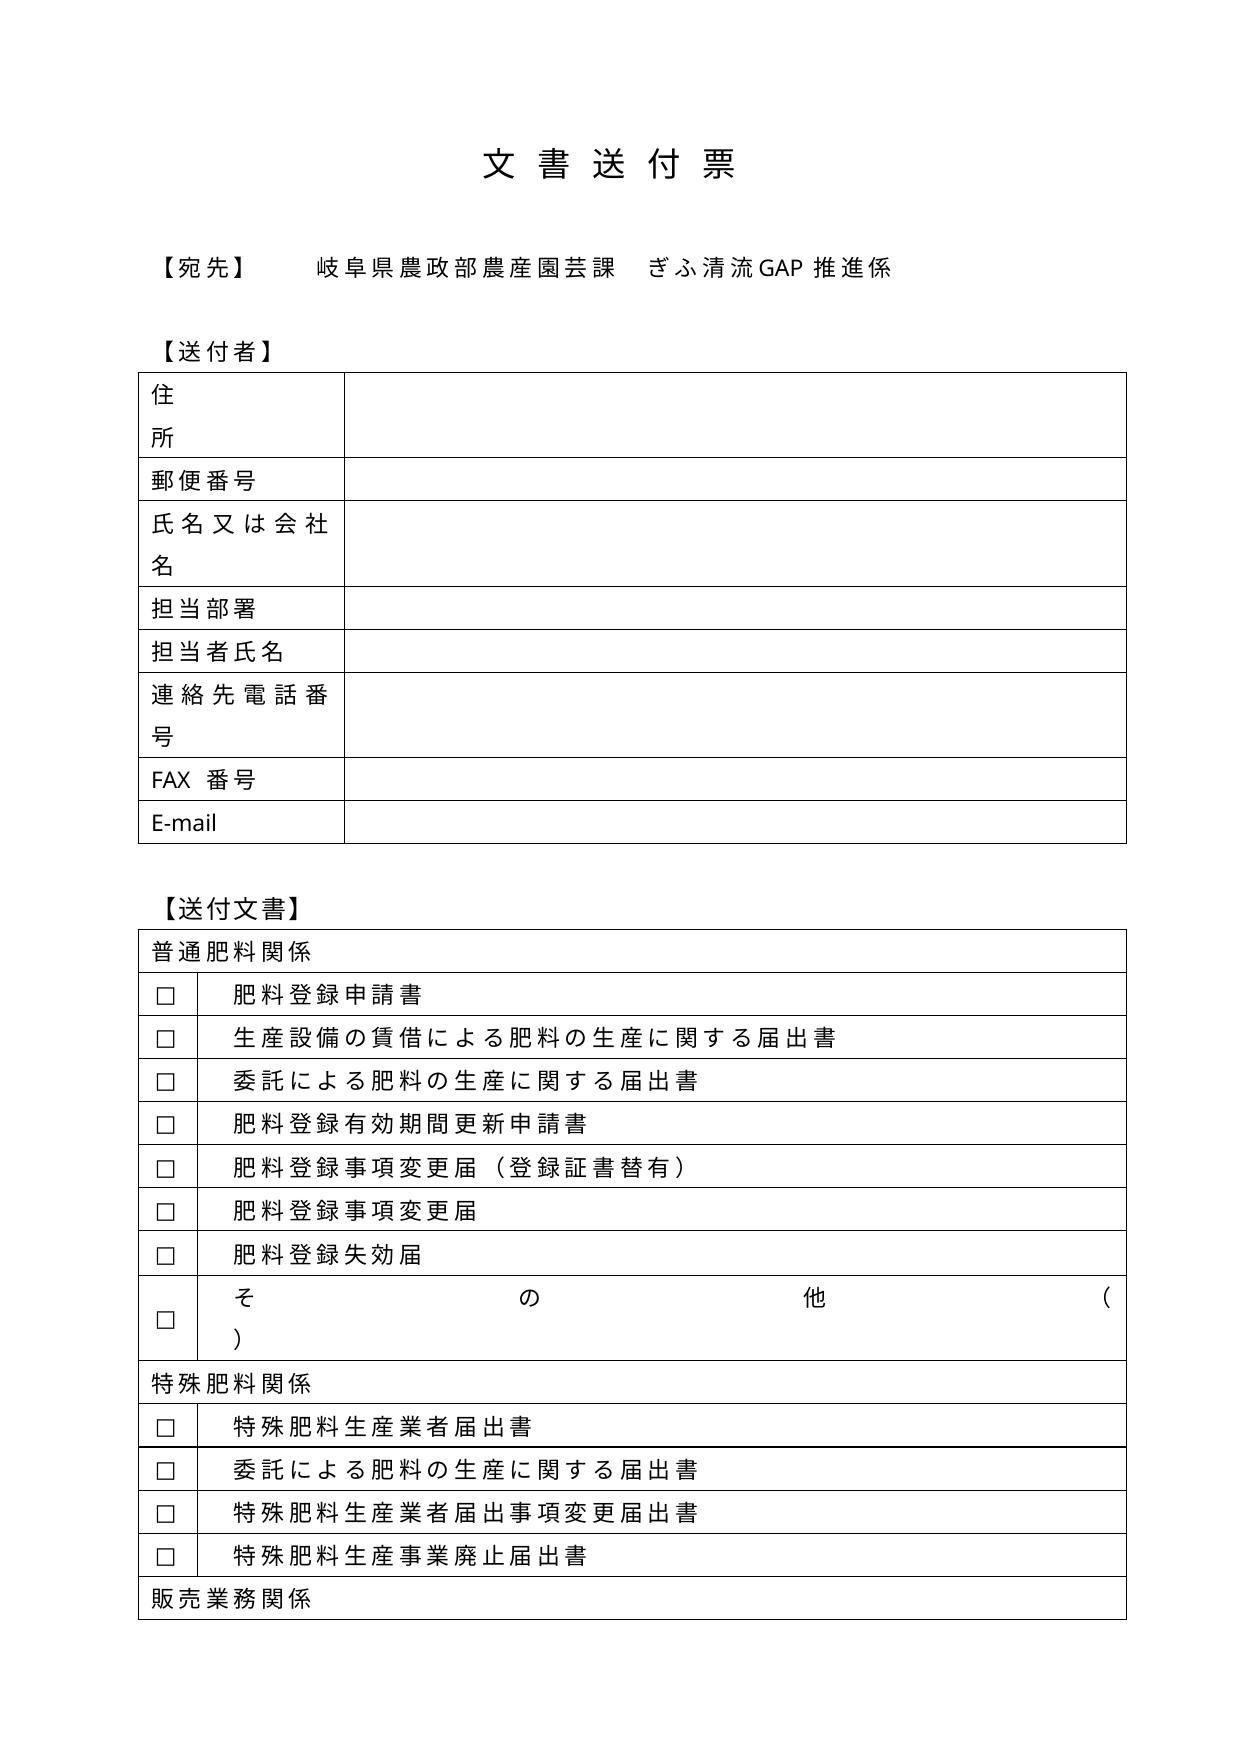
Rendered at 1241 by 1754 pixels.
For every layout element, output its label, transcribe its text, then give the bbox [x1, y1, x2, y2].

table_cell □ [139, 1145, 197, 1187]
table_cell 販売業務関係 [139, 1577, 1126, 1619]
table_cell [345, 673, 1126, 757]
table_header 住 所 [139, 373, 344, 457]
table_cell その他（ ） [198, 1276, 1126, 1360]
table_cell □ [139, 1404, 197, 1446]
table_cell □ [139, 1276, 197, 1360]
text 文書送付票 [123, 119, 1117, 204]
table_cell 担当部署 [139, 587, 344, 629]
table_cell 担当者氏名 [139, 630, 344, 672]
table_cell 氏名又は会社名 [139, 501, 344, 586]
table_cell □ [139, 1102, 197, 1144]
table_cell □ [139, 1448, 197, 1489]
table_cell □ [139, 973, 197, 1015]
table_cell FAX番号 [139, 758, 344, 800]
table_cell [345, 801, 1126, 843]
table_cell 特殊肥料生産業者届出事項変更届出書 [198, 1491, 1126, 1533]
table_cell 肥料登録申請書 [198, 973, 1126, 1015]
table_cell □ [139, 1188, 197, 1230]
table_cell 特殊肥料生産事業廃止届出書 [198, 1534, 1126, 1576]
table_cell 委託による肥料の生産に関する届出書 [198, 1448, 1126, 1489]
table_cell □ [139, 1534, 197, 1576]
table_header 普通肥料関係 [139, 930, 1126, 972]
table_cell □ [139, 1016, 197, 1058]
table_cell □ [139, 1491, 197, 1533]
table_cell 特殊肥料生産業者届出書 [198, 1404, 1126, 1446]
table_cell [345, 758, 1126, 800]
table_cell [345, 587, 1126, 629]
text 【送付者】 [123, 330, 1117, 372]
table_cell 生産設備の賃借による肥料の生産に関する届出書 [198, 1016, 1126, 1058]
table_cell 肥料登録事項変更届 [198, 1188, 1126, 1230]
text 【宛先】 岐阜県農政部農産園芸課 ぎふ清流GAP推進係 [123, 246, 1117, 288]
table_cell 肥料登録有効期間更新申請書 [198, 1102, 1126, 1144]
table_cell 連絡先電話番号 [139, 673, 344, 757]
table_header [345, 373, 1126, 457]
table_cell 肥料登録事項変更届（登録証書替有） [198, 1145, 1126, 1187]
table_cell 委託による肥料の生産に関する届出書 [198, 1059, 1126, 1101]
table_cell 特殊肥料関係 [139, 1361, 1126, 1403]
table_cell [345, 630, 1126, 672]
table_cell [345, 501, 1126, 586]
table_cell 肥料登録失効届 [198, 1231, 1126, 1275]
table_cell E-mail [139, 801, 344, 843]
text 【送付文書】 [123, 886, 1117, 928]
table_cell □ [139, 1059, 197, 1101]
table_cell [345, 458, 1126, 500]
table_cell 郵便番号 [139, 458, 344, 500]
table_cell □ [139, 1231, 197, 1275]
